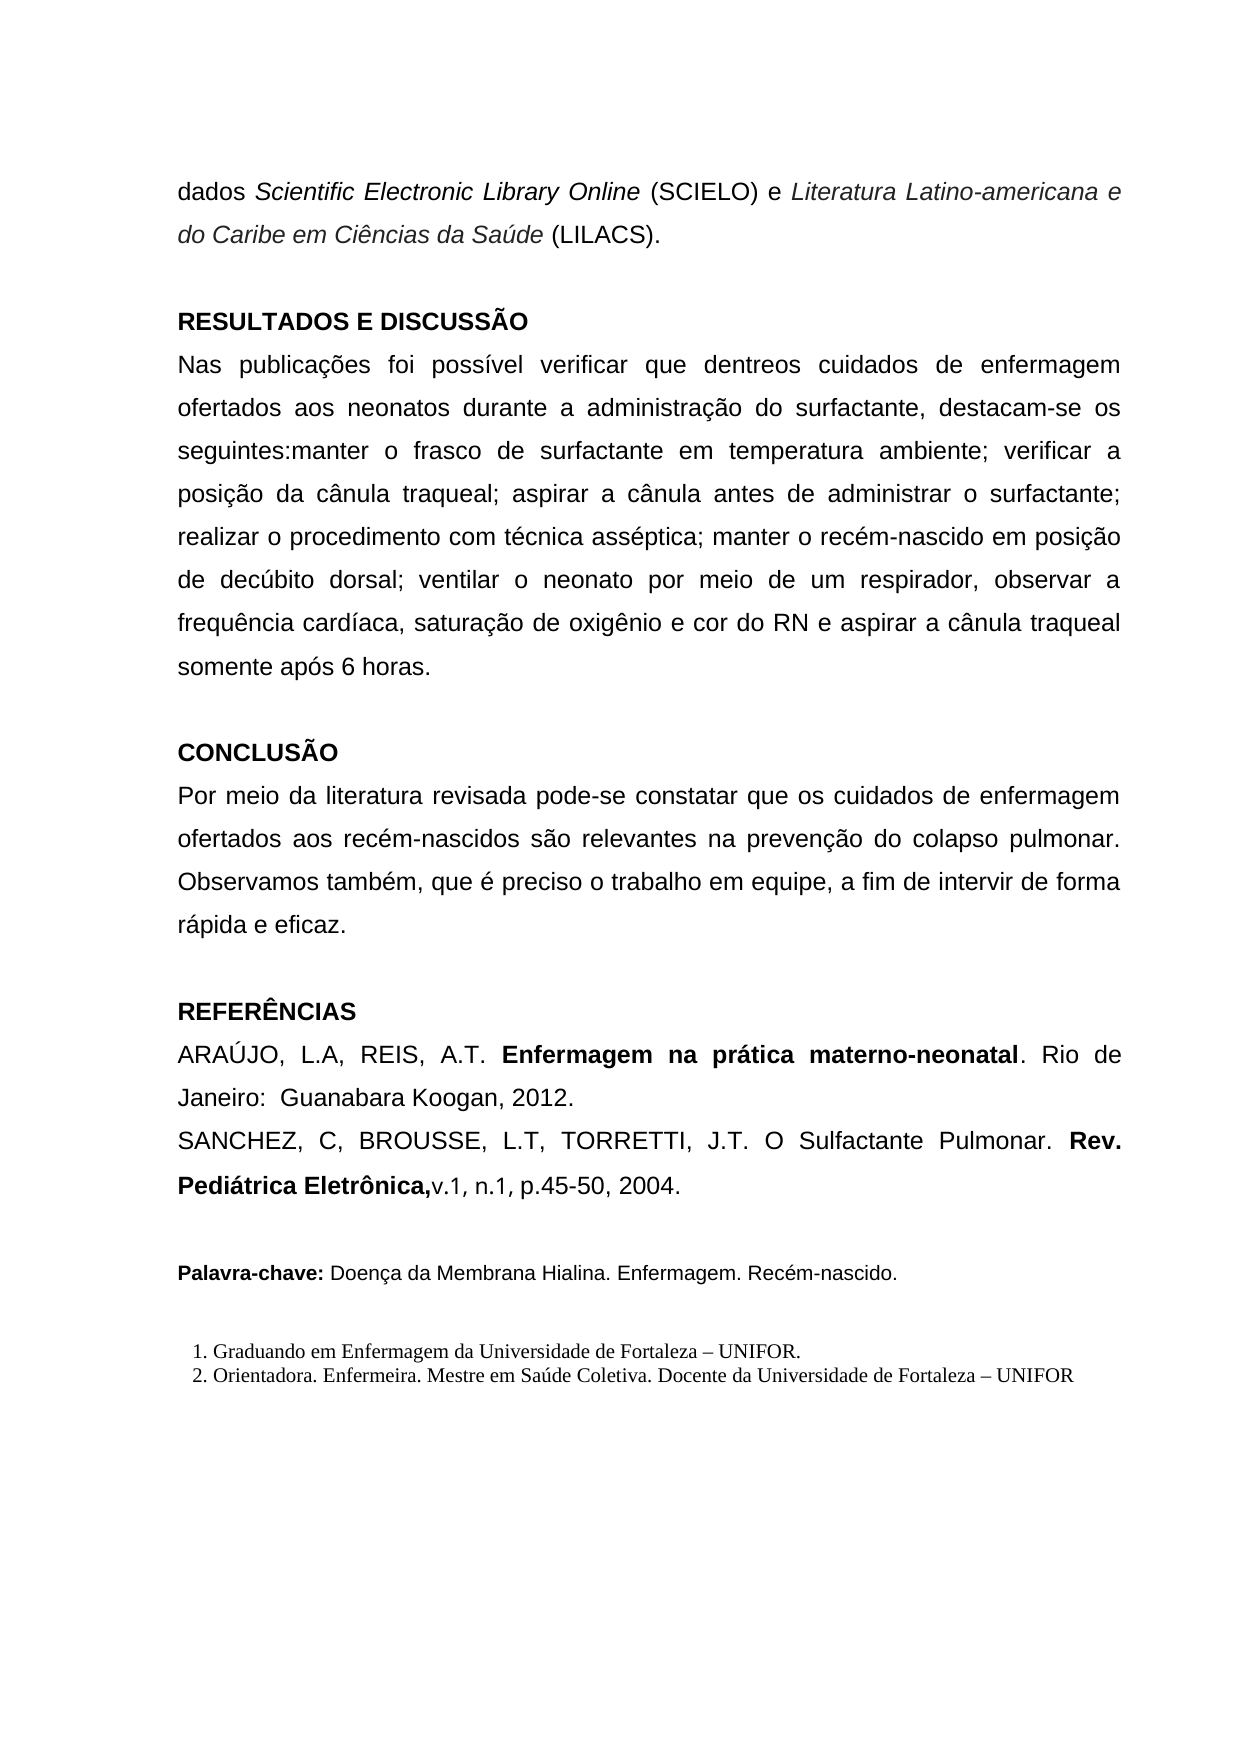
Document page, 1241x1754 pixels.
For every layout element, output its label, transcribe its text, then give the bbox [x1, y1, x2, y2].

text Nas publicações foi possível verificar que dentreos cuidados de enfermagem ofertados aos neonatos durante a administração do surfactante, destacam-se os seguintes:manter o frasco de surfactante em temperatura ambiente; verificar a posição da cânula traqueal; aspirar a cânula antes de administrar o surfactante; realizar o procedimento com técnica asséptica; manter o recém-nascido em posição de decúbito dorsal; ventilar o neonato por meio de um respirador, observar a frequência cardíaca, saturação de oxigênio e cor do RN e aspirar a cânula traqueal somente após 6 horas. [177, 350, 1122, 680]
text ARAÚJO, L.A, REIS, A.T. Enfermagem na prática materno-neonatal. Rio de Janeiro: Guanabara Koogan, 2012. [177, 1040, 1122, 1112]
text Por meio da literatura revisada pode-se constatar que os cuidados de enfermagem ofertados aos recém-nascidos são relevantes na prevenção do colapso pulmonar. Observamos também, que é preciso o trabalho em equipe, a fim de intervir de forma rápida e eficaz. [177, 781, 1122, 939]
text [177, 177, 1122, 249]
text 1. Graduando em Enfermagem da Universidade de Fortaleza – UNIFOR. [192, 1339, 1122, 1363]
text REFERÊNCIAS [177, 997, 1122, 1025]
text SANCHEZ, C, BROUSSE, L.T, TORRETTI, J.T. O Sulfactante Pulmonar. Rev. Pediátrica Eletrônica,v.1, n.1, p.45-50, 2004. [177, 1126, 1122, 1202]
text RESULTADOS E DISCUSSÃO [177, 307, 1122, 335]
text CONCLUSÃO [177, 738, 1122, 767]
text 2. Orientadora. Enfermeira. Mestre em Saúde Coletiva. Docente da Universidade de Fortaleza – UNIFOR [192, 1363, 1122, 1387]
text Palavra-chave: Doença da Membrana Hialina. Enfermagem. Recém-nascido. [177, 1260, 1122, 1284]
